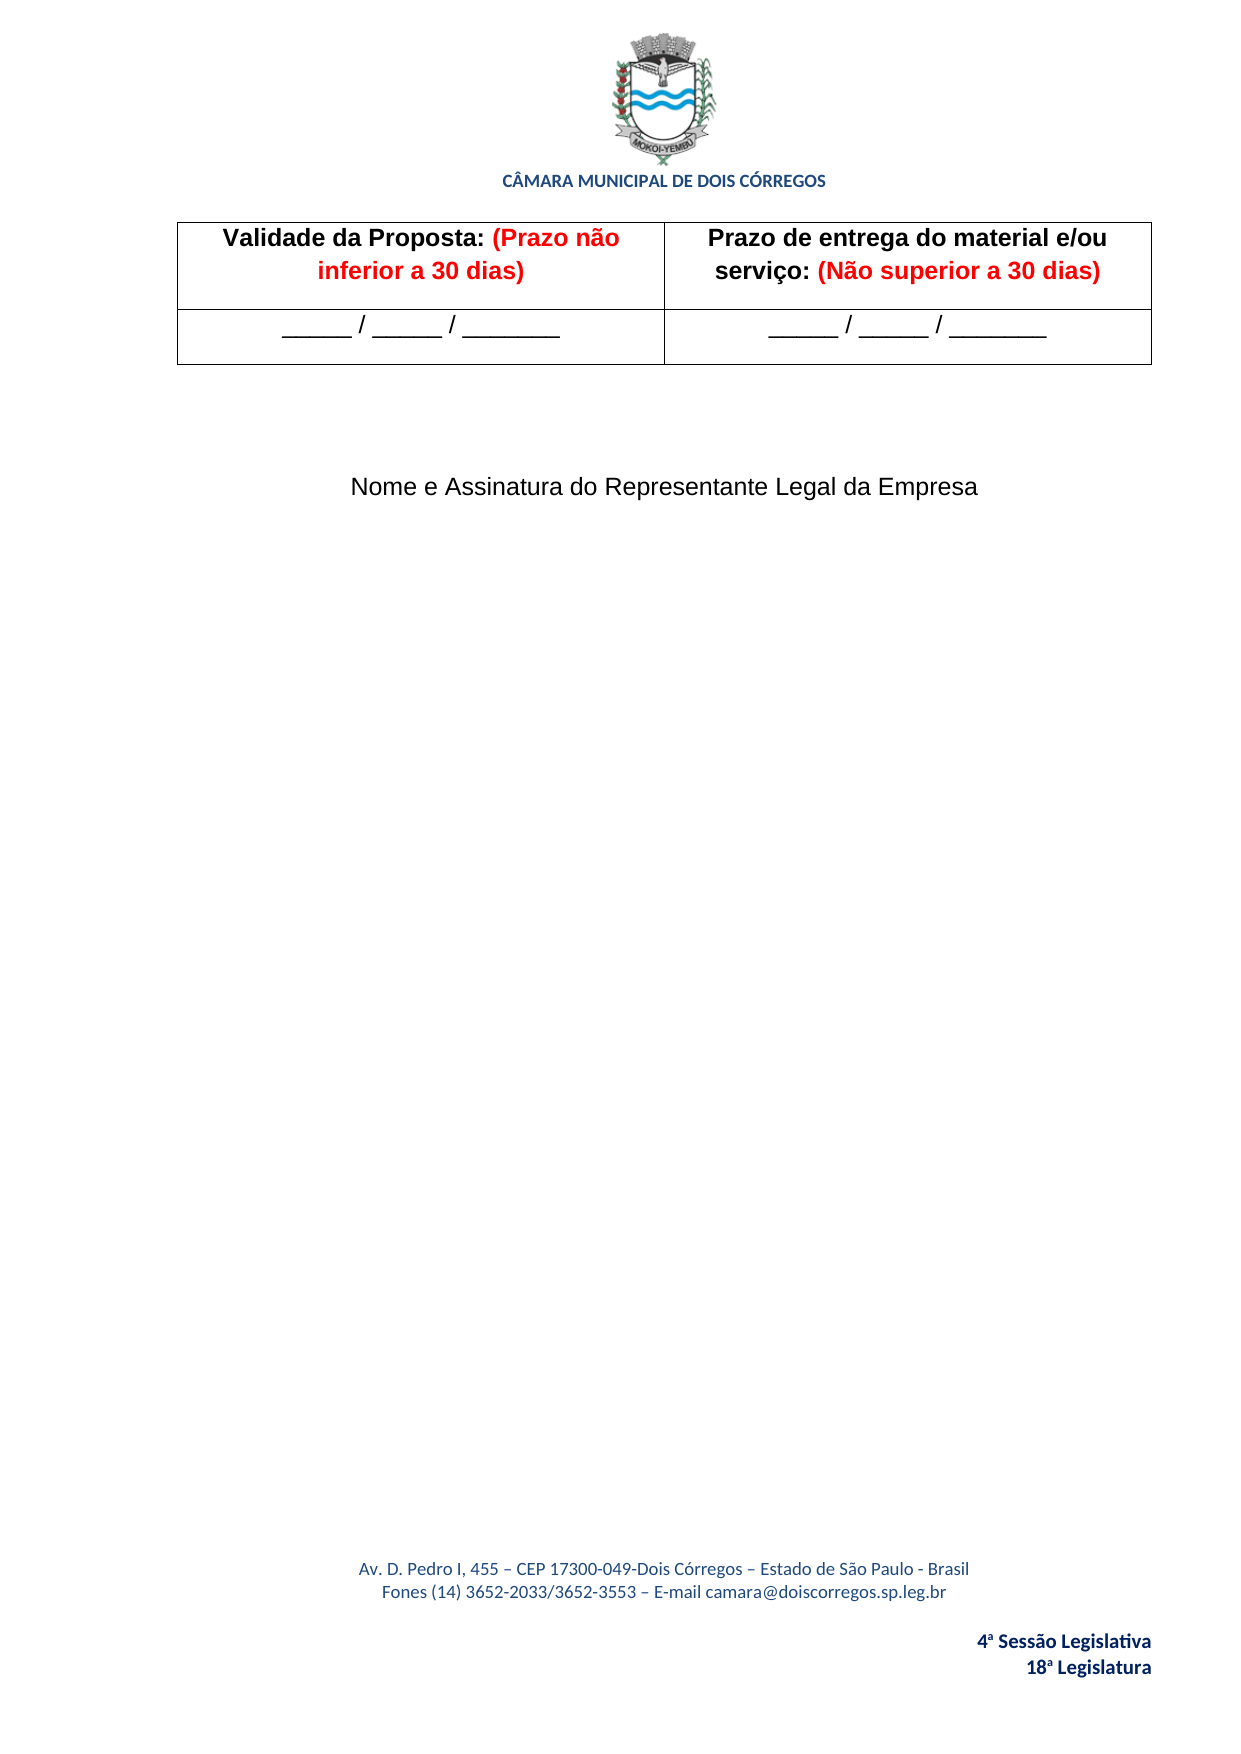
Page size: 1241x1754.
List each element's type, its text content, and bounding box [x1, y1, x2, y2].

table_cell _____ / _____ / _______ [665, 310, 1151, 363]
picture [609, 31, 720, 169]
table_cell _____ / _____ / _______ [178, 310, 664, 363]
table_header Validade da Proposta: (Prazo não inferior a 30 dias) [178, 223, 664, 309]
text Nome e Assinatura do Representante Legal da Empresa [177, 472, 1152, 501]
table_header Prazo de entrega do material e/ou serviço: (Não superior a 30 dias) [665, 223, 1151, 309]
